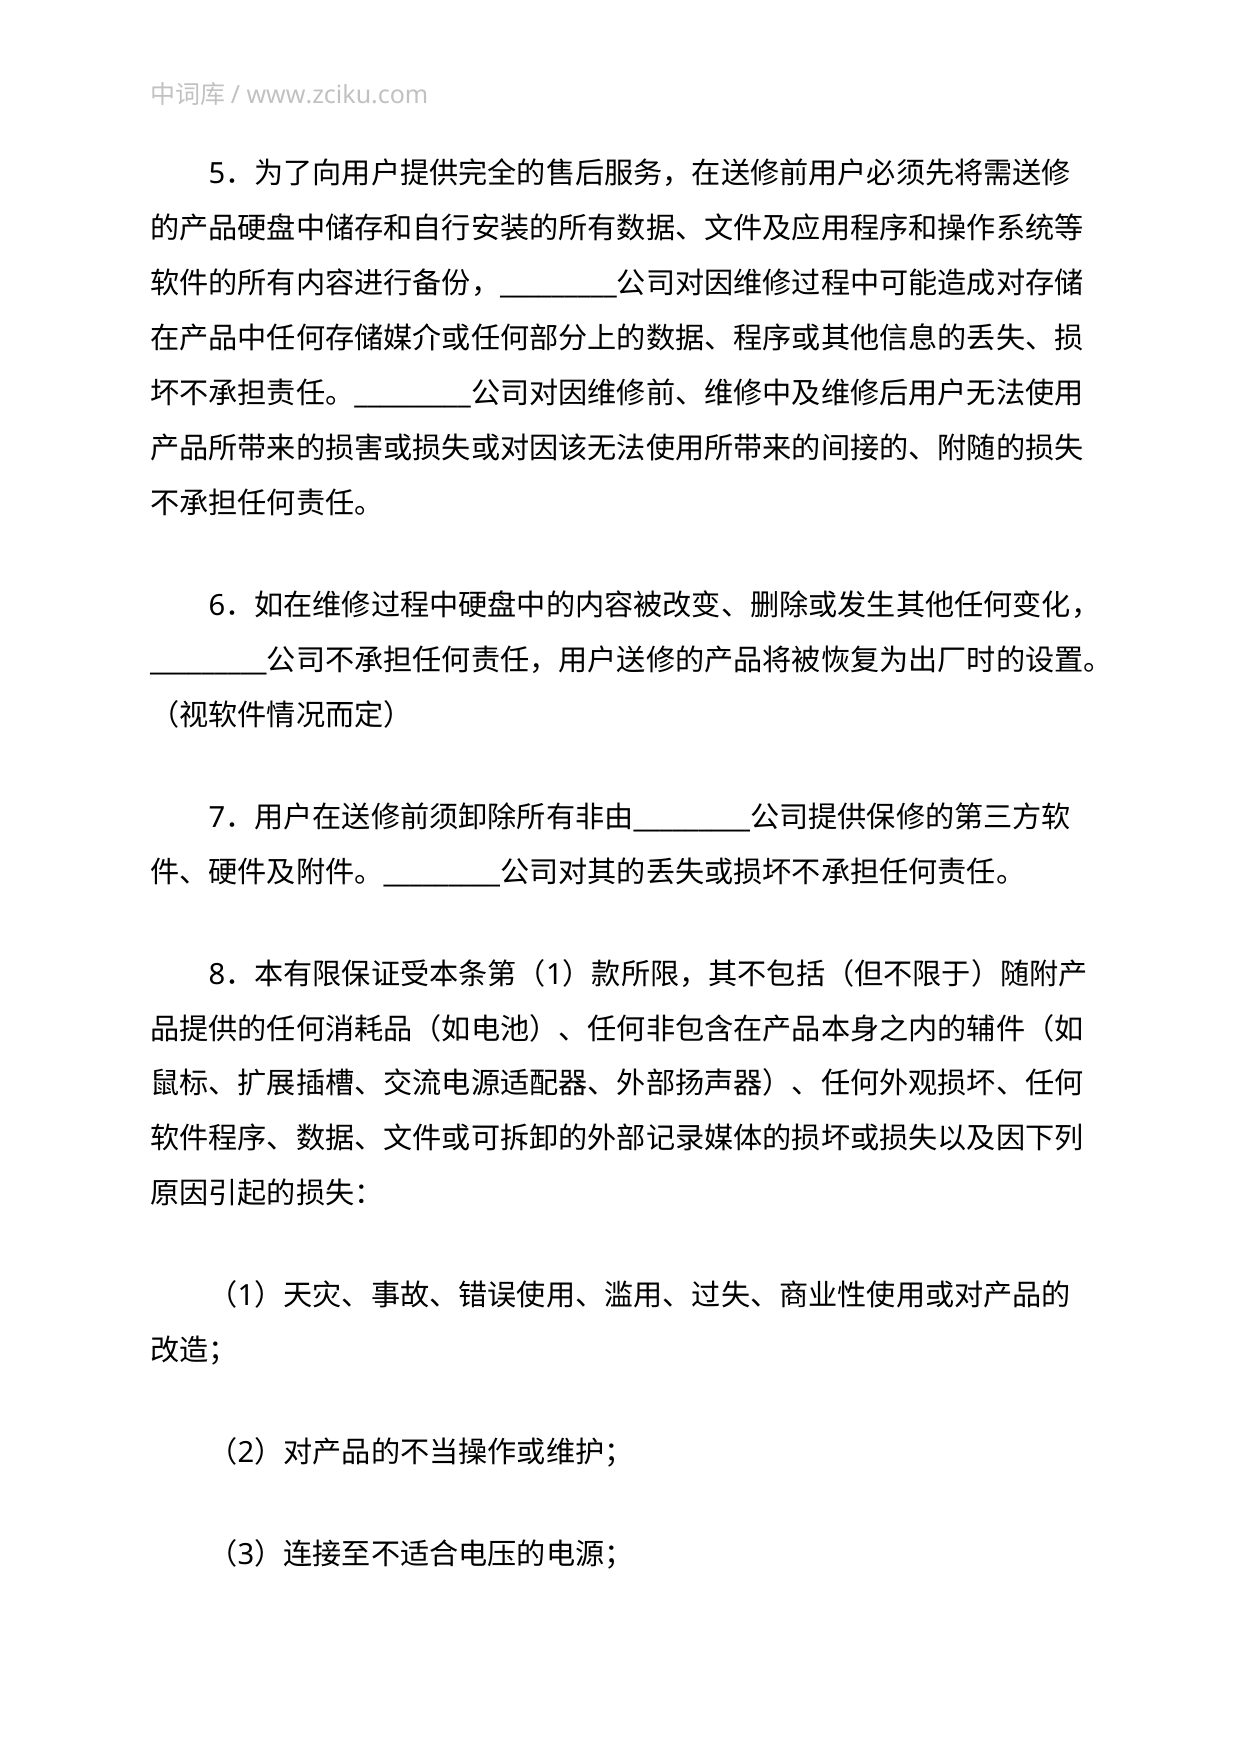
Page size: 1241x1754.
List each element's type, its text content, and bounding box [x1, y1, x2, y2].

text （1）天灾、事故、错误使用、滥用、过失、商业性使用或对产品的改造； [150, 1272, 1090, 1369]
text （3）连接至不适合电压的电源； [150, 1530, 1090, 1573]
text 7．用户在送修前须卸除所有非由_________公司提供保修的第三方软件、硬件及附件。_________公司对其的丢失或损坏不承担任何责任。 [150, 793, 1090, 891]
text 8．本有限保证受本条第（1）款所限，其不包括（但不限于）随附产品提供的任何消耗品（如电池）、任何非包含在产品本身之内的辅件（如鼠标、扩展插槽、交流电源适配器、外部扬声器）、任何外观损坏、任何软件程序、数据、文件或可拆卸的外部记录媒体的损坏或损失以及因下列原因引起的损失： [150, 950, 1090, 1212]
text 6．如在维修过程中硬盘中的内容被改变、删除或发生其他任何变化，_________公司不承担任何责任，用户送修的产品将被恢复为出厂时的设置。（视软件情况而定） [150, 581, 1090, 734]
text （2）对产品的不当操作或维护； [150, 1428, 1090, 1471]
text 5．为了向用户提供完全的售后服务，在送修前用户必须先将需送修的产品硬盘中储存和自行安装的所有数据、文件及应用程序和操作系统等软件的所有内容进行备份，_________公司对因维修过程中可能造成对存储在产品中任何存储媒介或任何部分上的数据、程序或其他信息的丢失、损坏不承担责任。_________公司对因维修前、维修中及维修后用户无法使用产品所带来的损害或损失或对因该无法使用所带来的间接的、附随的损失不承担任何责任。 [150, 150, 1090, 522]
